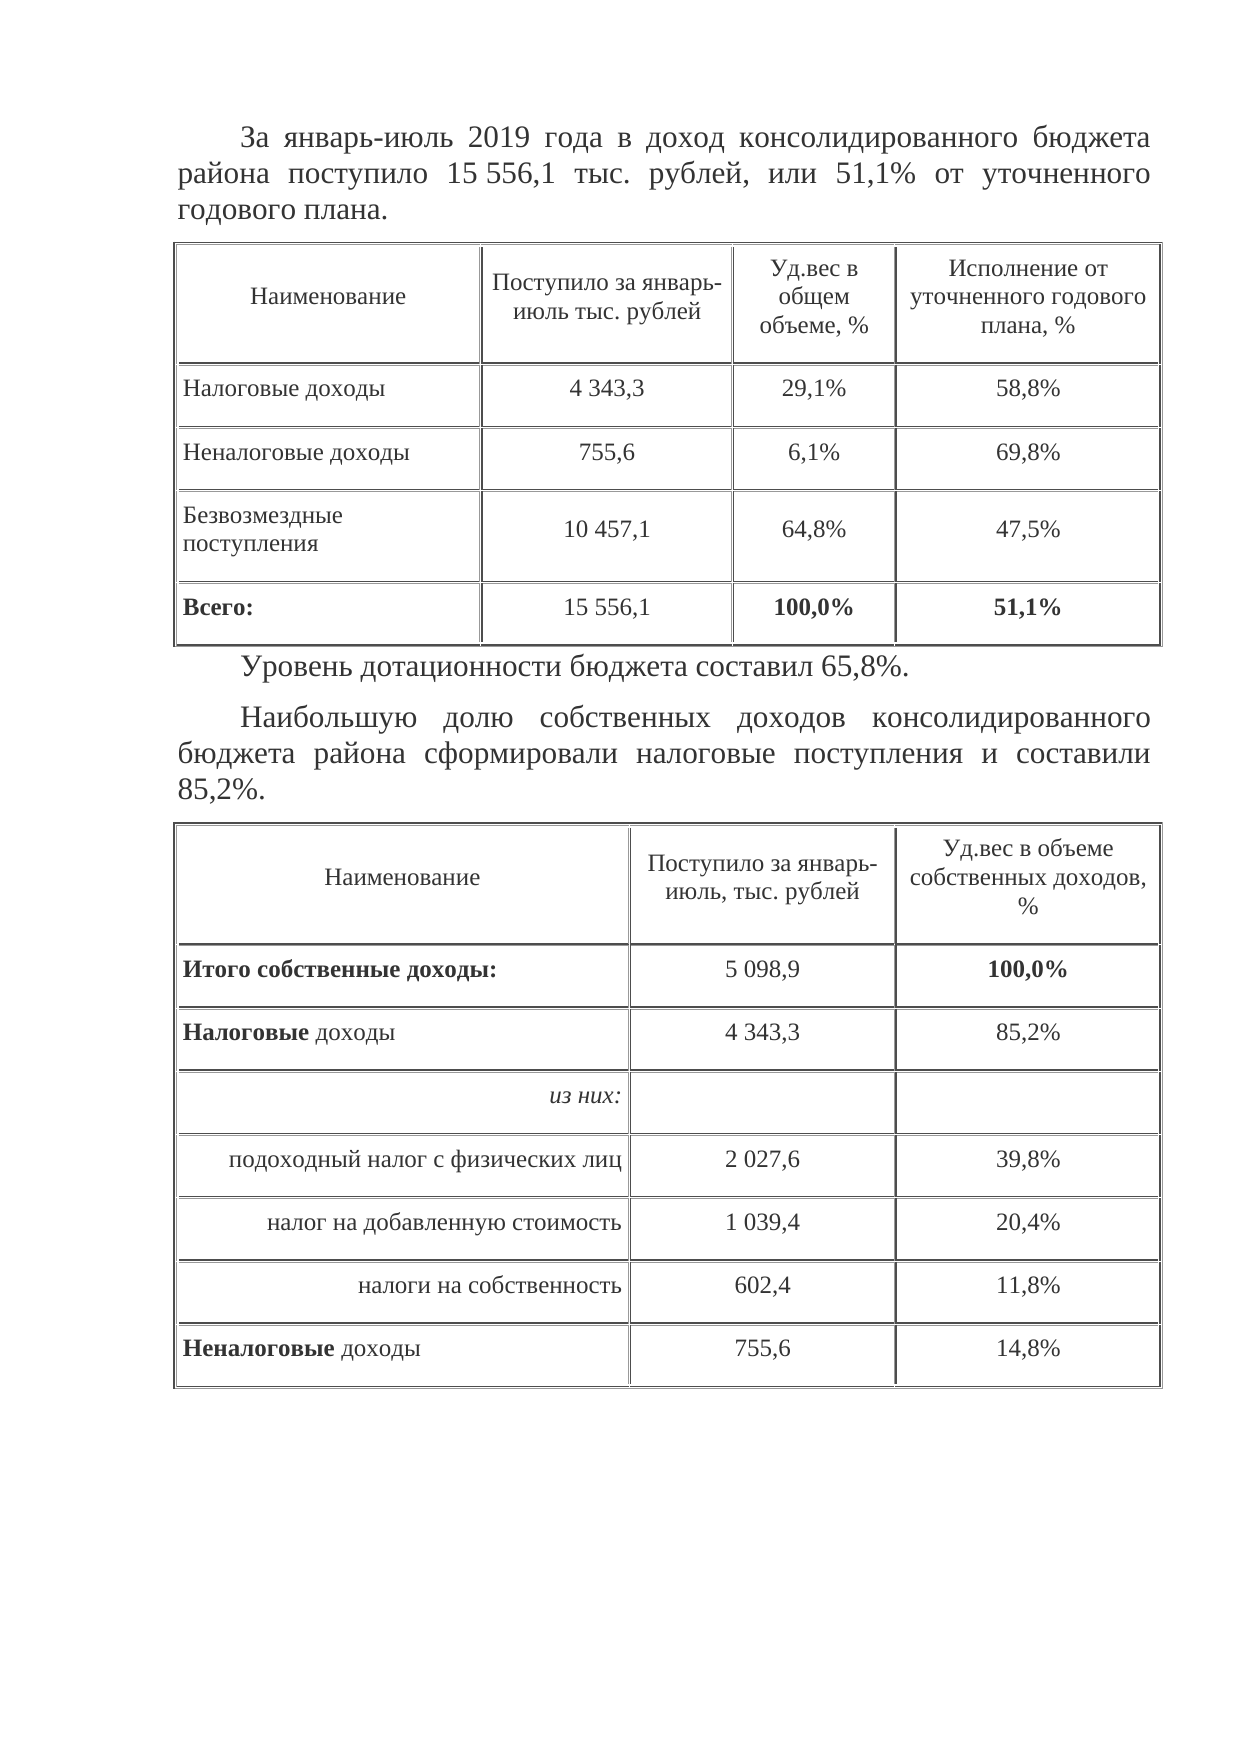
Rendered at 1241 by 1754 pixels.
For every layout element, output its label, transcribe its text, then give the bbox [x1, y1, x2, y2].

table_cell 58,8% [897, 362, 1160, 426]
table_cell 39,8% [895, 1133, 1161, 1196]
table_cell Неналоговые доходы [175, 426, 481, 489]
table_header Уд.вес в объеме собственных доходов, % [895, 826, 1159, 943]
table_cell 64,8% [734, 492, 894, 581]
table_cell Неналоговые доходы [177, 1322, 629, 1386]
table_cell [631, 1073, 894, 1133]
table_cell 1 039,4 [631, 1199, 894, 1259]
table_cell 29,1% [734, 366, 894, 426]
table_header Наименование [175, 243, 481, 362]
table_cell 85,2% [897, 1006, 1160, 1069]
table_cell 51,1% [895, 581, 1161, 644]
table_cell 69,8% [895, 426, 1161, 489]
table_cell 4 343,3 [631, 1010, 894, 1069]
table_cell 4 343,3 [483, 366, 731, 426]
text Наибольшую долю собственных доходов консолидированного бюджета района сформировали налоговые поступления и составили 85,2%. [177, 699, 1152, 807]
table_cell 14,8% [895, 1322, 1160, 1386]
table_cell [897, 1069, 1160, 1133]
table_cell Итого собственные доходы: [175, 943, 628, 1006]
table_cell 100,0% [733, 584, 895, 644]
table_header Уд.вес в общем объеме, % [733, 243, 895, 362]
text Уровень дотационности бюджета составил 65,8%. [177, 647, 1152, 683]
table_cell 15 556,1 [481, 584, 733, 644]
table_cell 11,8% [897, 1259, 1160, 1322]
table_cell 10 457,1 [483, 492, 731, 581]
table_cell 755,6 [483, 429, 731, 489]
table_cell Налоговые доходы [177, 1006, 628, 1069]
table_cell 755,6 [630, 1326, 895, 1386]
table_header Наименование [177, 826, 629, 943]
table_cell Налоговые доходы [177, 362, 479, 426]
table_cell 47,5% [895, 489, 1161, 581]
table_cell 5 098,9 [631, 946, 894, 1006]
table_cell из них: [177, 1069, 628, 1133]
table_header Поступило за январь-июль, тыс. рублей [630, 824, 895, 943]
table_cell 6,1% [734, 429, 894, 489]
table_cell 100,0% [897, 943, 1161, 1006]
table_cell подоходный налог с физических лиц [175, 1133, 629, 1196]
table_header Поступило за январь-июль тыс. рублей [481, 245, 733, 362]
table_cell 20,4% [895, 1196, 1161, 1259]
table_cell 602,4 [631, 1263, 894, 1322]
table_cell Всего: [175, 581, 481, 644]
table_cell налог на добавленную стоимость [175, 1196, 629, 1259]
table_cell Безвозмездные поступления [175, 489, 481, 581]
table_header Исполнение от уточненного годового плана, % [895, 245, 1159, 362]
table_cell 2 027,6 [631, 1136, 894, 1196]
text За январь-июль 2019 года в доход консолидированного бюджета района поступило 15 556,1 тыс. рублей, или 51,1% от уточненного годового плана. [177, 118, 1152, 226]
table_cell налоги на собственность [177, 1259, 628, 1322]
